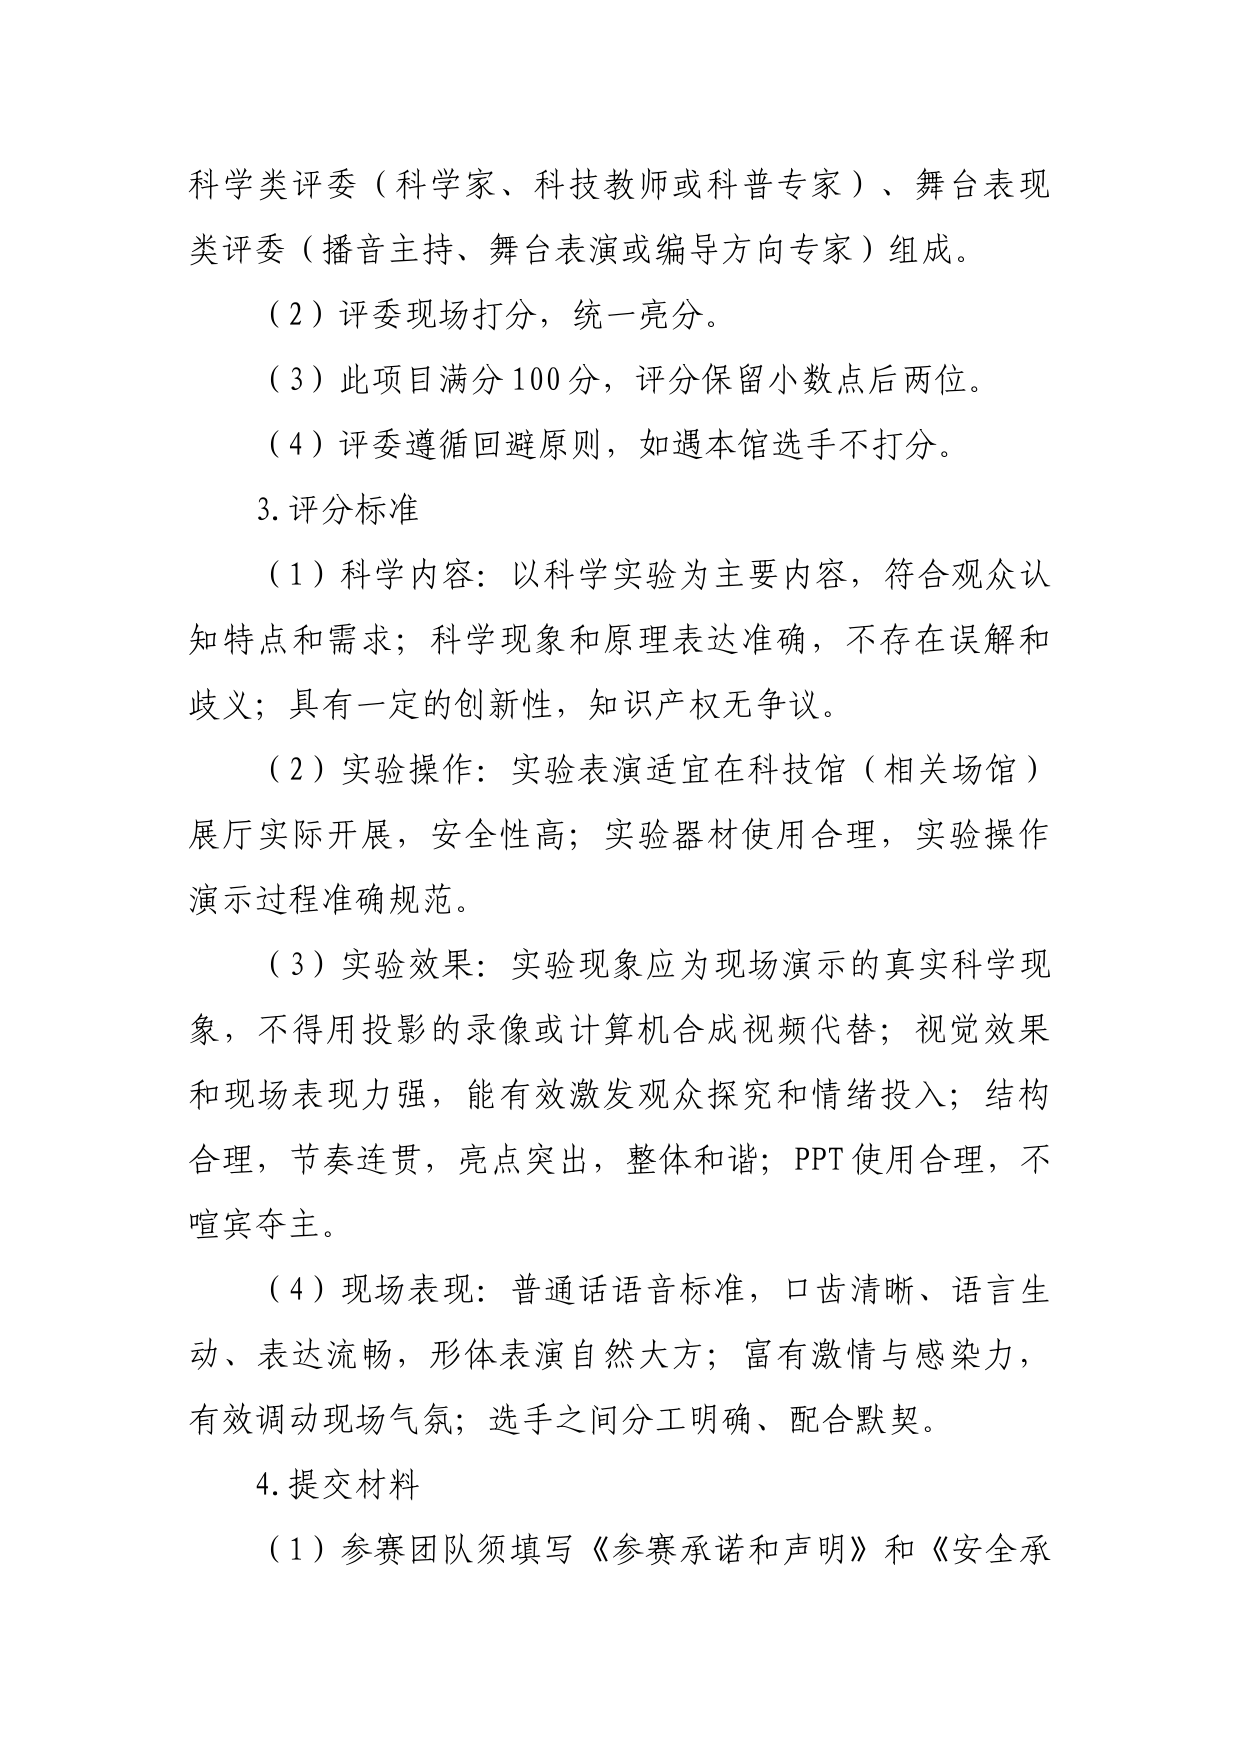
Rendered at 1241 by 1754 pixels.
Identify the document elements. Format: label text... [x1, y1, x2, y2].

text （1）科学内容：以科学实验为主要内容，符合观众认知特点和需求；科学现象和原理表达准确，不存在误解和歧义；具有一定的创新性，知识产权无争议。 [187, 540, 1053, 735]
text 3.评分标准 [187, 475, 1053, 540]
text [187, 1515, 1053, 1580]
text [187, 150, 1053, 280]
text （2）实验操作：实验表演适宜在科技馆（相关场馆）展厅实际开展，安全性高；实验器材使用合理，实验操作演示过程准确规范。 [187, 735, 1053, 930]
text （3）实验效果：实验现象应为现场演示的真实科学现象，不得用投影的录像或计算机合成视频代替；视觉效果和现场表现力强，能有效激发观众探究和情绪投入；结构合理，节奏连贯，亮点突出，整体和谐；PPT使用合理，不喧宾夺主。 [187, 930, 1053, 1255]
text （4）评委遵循回避原则，如遇本馆选手不打分。 [187, 410, 1053, 475]
text （3）此项目满分100分，评分保留小数点后两位。 [187, 345, 1053, 410]
text （2）评委现场打分，统一亮分。 [187, 280, 1053, 345]
text （4）现场表现：普通话语音标准，口齿清晰、语言生动、表达流畅，形体表演自然大方；富有激情与感染力，有效调动现场气氛；选手之间分工明确、配合默契。 [187, 1255, 1053, 1450]
text 4.提交材料 [187, 1450, 1053, 1515]
